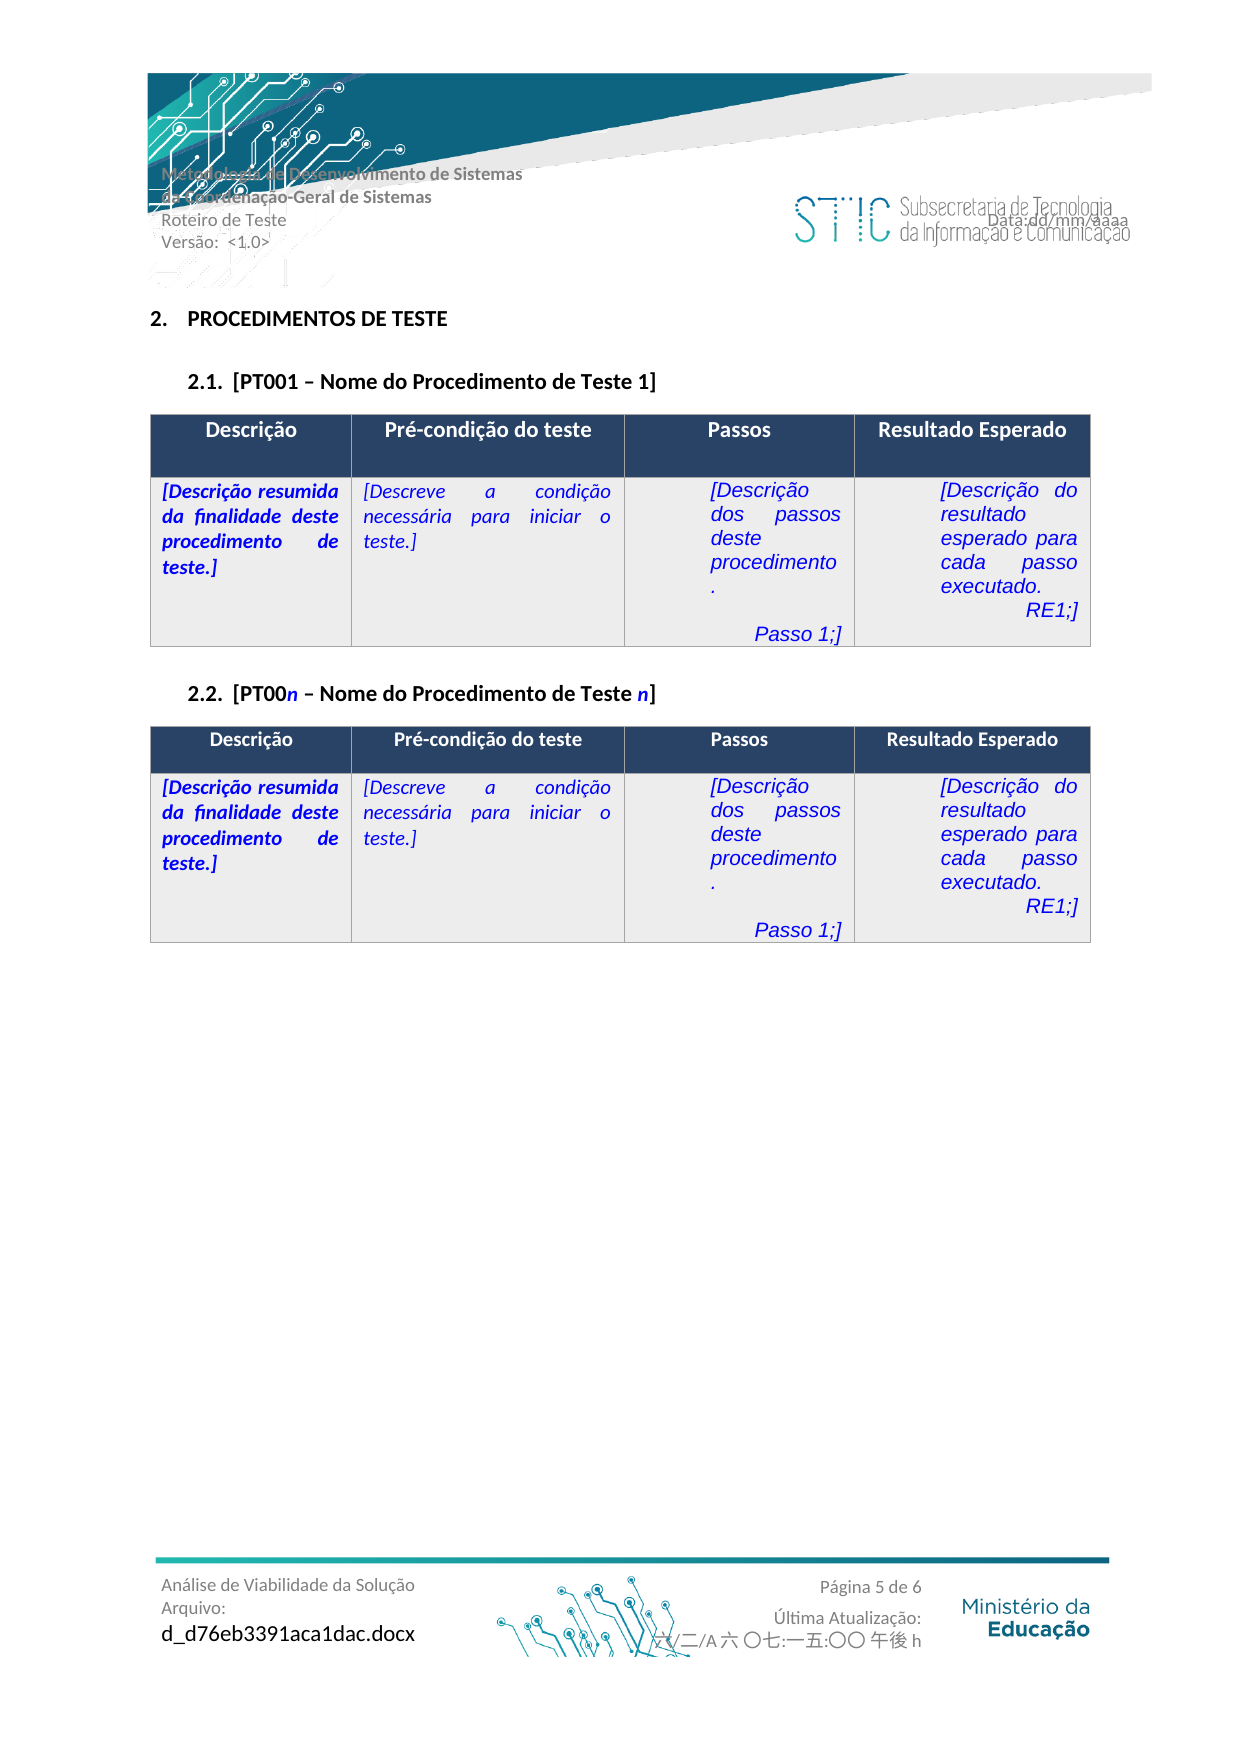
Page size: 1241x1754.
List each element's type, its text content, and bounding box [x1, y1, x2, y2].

table_header Pré-condição do teste [352, 727, 624, 773]
table_header Resultado Esperado [855, 415, 1090, 477]
table_header Passos [625, 727, 854, 773]
table_cell [Descreve a condição necessária para iniciar o teste.] [352, 478, 624, 646]
list PROCEDIMENTOS DE TESTE [150, 304, 1090, 332]
table_header Descrição [151, 727, 351, 773]
table_cell [Descrição dos passos deste procedimento. Passo 1;] [625, 478, 854, 646]
table_cell [Descreve a condição necessária para iniciar o teste.] [352, 774, 624, 942]
table_header Passos [625, 415, 854, 477]
list [PT001 – Nome do Procedimento de Teste 1] [187, 367, 1090, 395]
table_cell [Descrição resumida da finalidade deste procedimento de teste.] [151, 478, 351, 646]
list [PT00n – Nome do Procedimento de Teste n] [187, 679, 1090, 707]
table_cell [Descrição resumida da finalidade deste procedimento de teste.] [151, 774, 351, 942]
table_cell [Descrição do resultado esperado para cada passo executado. RE1;] [855, 774, 1090, 942]
table_cell [Descrição dos passos deste procedimento. Passo 1;] [625, 774, 854, 942]
picture [155, 1557, 1110, 1657]
table_cell [Descrição do resultado esperado para cada passo executado. RE1;] [855, 478, 1090, 646]
table_header Resultado Esperado [855, 727, 1090, 773]
table_header Descrição [151, 415, 351, 477]
picture [147, 73, 1152, 288]
table_header Pré-condição do teste [352, 415, 624, 477]
